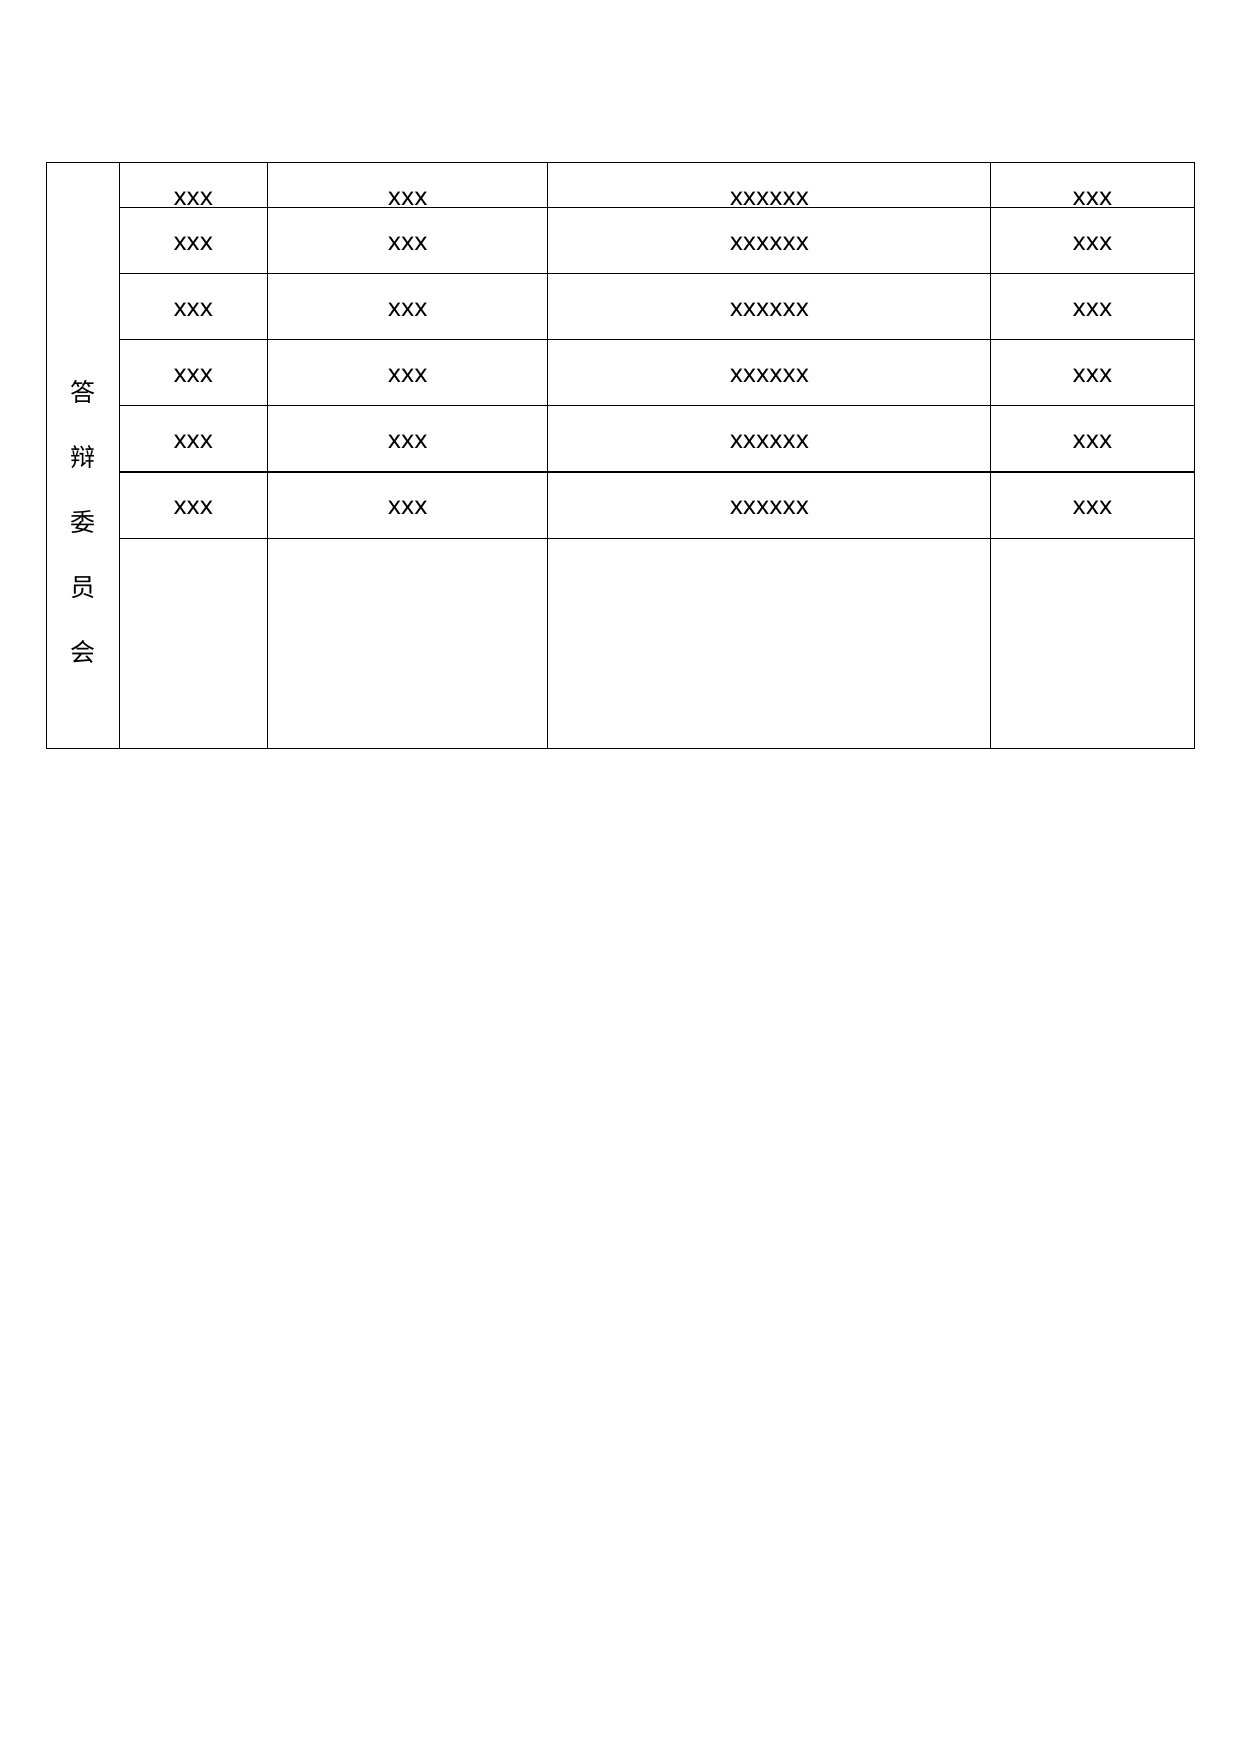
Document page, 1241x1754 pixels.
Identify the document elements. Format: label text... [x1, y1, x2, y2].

table_cell xxx [991, 163, 1194, 207]
table_cell xxx [120, 208, 267, 273]
table_cell xxxxxx [548, 274, 990, 339]
table_cell xxxxxx [548, 473, 990, 537]
table_cell xxx [991, 473, 1194, 537]
table_cell [268, 539, 547, 748]
table_cell xxx [120, 163, 267, 207]
table_cell xxx [120, 340, 267, 405]
table_cell xxx [268, 473, 547, 537]
table_cell xxx [991, 274, 1194, 339]
table_cell xxxxxx [548, 208, 990, 273]
table_cell xxx [268, 163, 547, 207]
table_cell [548, 539, 990, 748]
table_cell xxx [268, 274, 547, 339]
table_cell xxx [991, 208, 1194, 273]
table_cell xxxxxx [548, 406, 990, 471]
table_cell xxxxxx [548, 163, 990, 207]
table_cell xxx [120, 406, 267, 471]
table_cell xxx [120, 473, 267, 537]
table_cell xxx [120, 274, 267, 339]
table_cell xxx [268, 208, 547, 273]
table_cell xxx [268, 406, 547, 471]
table_cell xxx [268, 340, 547, 405]
table_cell [991, 539, 1194, 748]
table_cell [120, 539, 267, 748]
table_cell xxx [991, 406, 1194, 471]
table_cell xxx [991, 340, 1194, 405]
table_cell 答 辩 委 员 会 [47, 163, 119, 748]
table_cell xxxxxx [548, 340, 990, 405]
